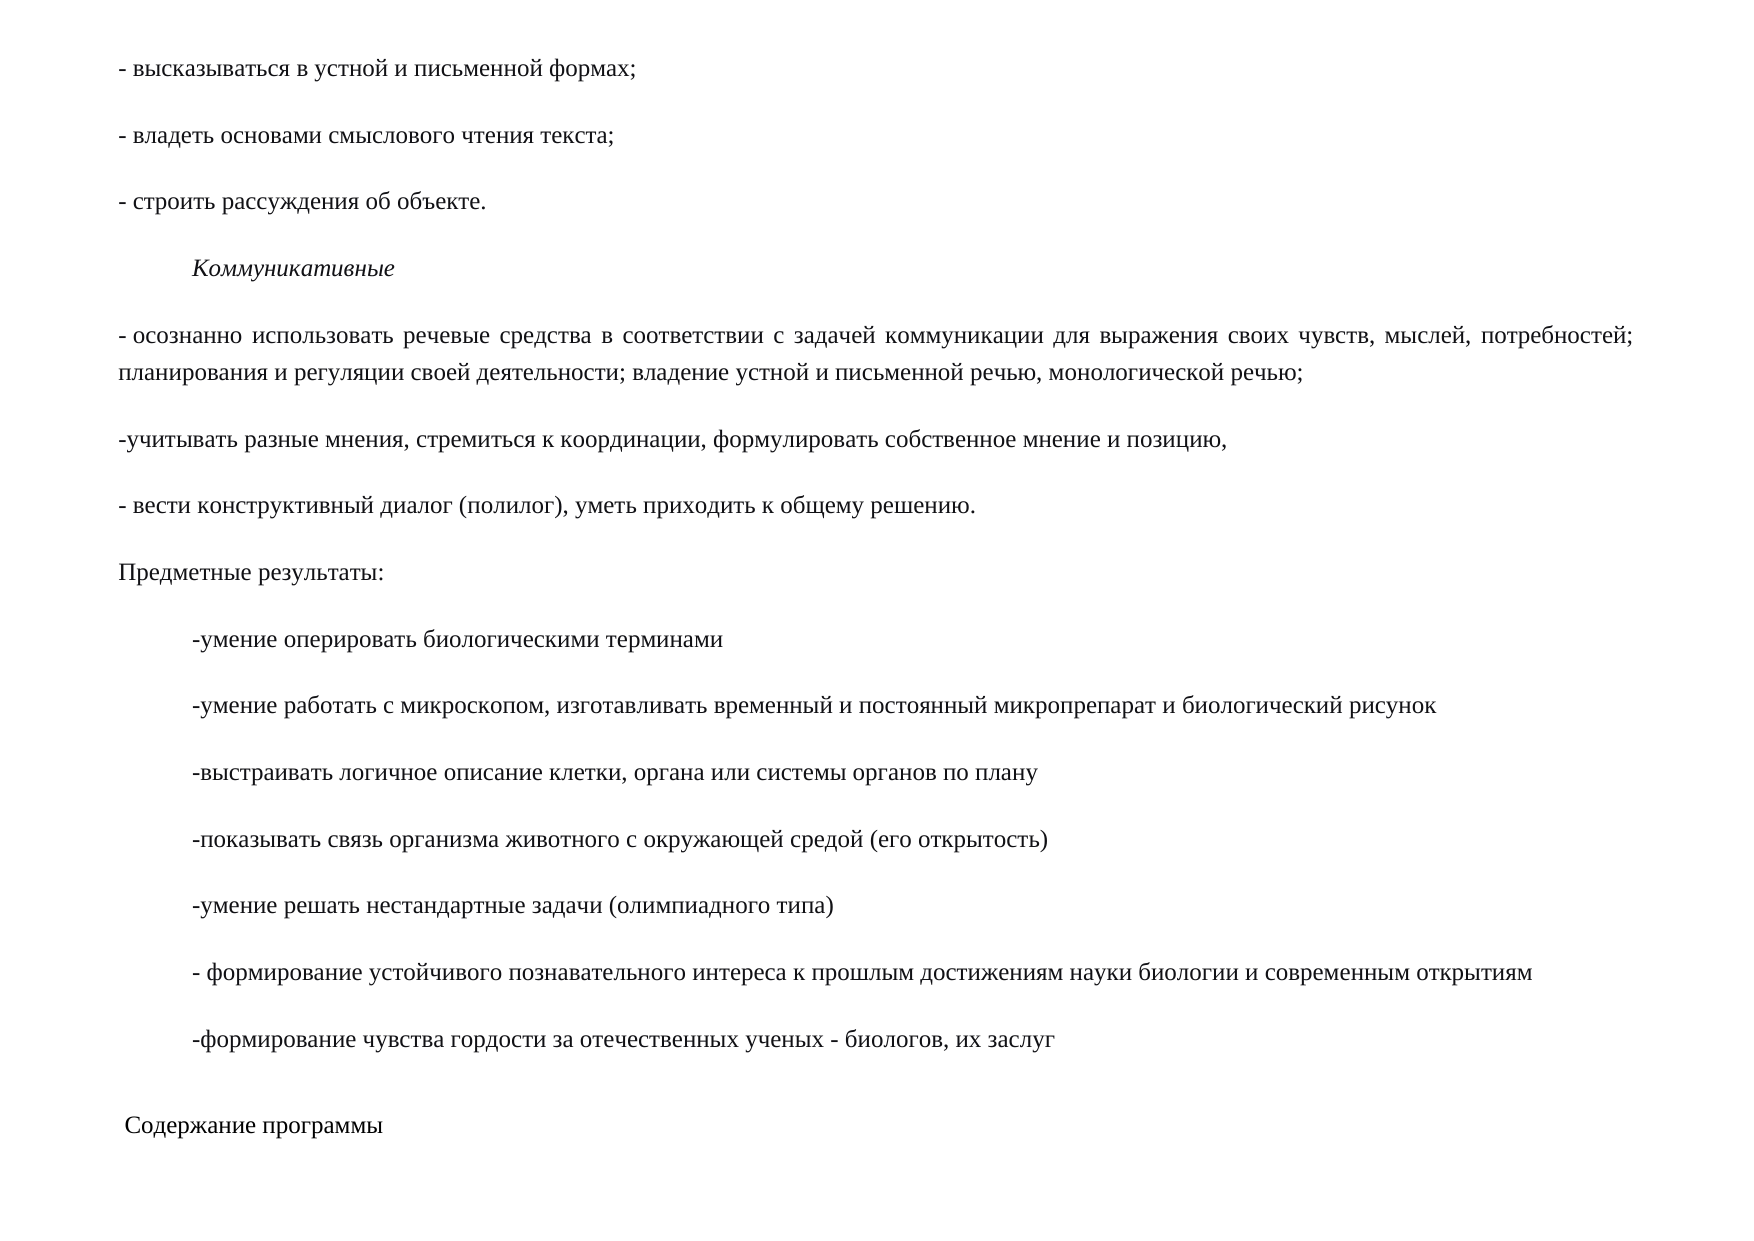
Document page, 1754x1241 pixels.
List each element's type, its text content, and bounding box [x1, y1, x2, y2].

text -показывать связь организма животного с окружающей средой (его открытость) [118, 815, 1636, 853]
text -умение работать с микроскопом, изготавливать временный и постоянный микропрепарат и биологический рисунок [118, 682, 1636, 719]
text -формирование чувства гордости за отечественных ученых - биологов, их заслуг [118, 1015, 1636, 1053]
text Предметные результаты: [118, 548, 1636, 586]
text - формирование устойчивого познавательного интереса к прошлым достижениям науки биологии и современным открытиям [118, 948, 1636, 986]
text - строить рассуждения об объекте. [118, 178, 1636, 215]
text - вести конструктивный диалог (полилог), уметь приходить к общему решению. [118, 482, 1636, 519]
text Коммуникативные [118, 244, 1636, 282]
text - владеть основами смыслового чтения текста; [118, 111, 1636, 148]
text - осознанно использовать речевые средства в соответствии с задачей коммуникации для выражения своих чувств, мыслей, потребностей; планирования и регуляции своей деятельности; владение устной и письменной речью, монологической речью; [118, 311, 1636, 386]
text Содержание программы [118, 1111, 1636, 1139]
text -умение решать нестандартные задачи (олимпиадного типа) [118, 882, 1636, 919]
text - высказываться в устной и письменной формах; [118, 44, 1636, 82]
text -выстраивать логичное описание клетки, органа или системы органов по плану [118, 748, 1636, 786]
text -учитывать разные мнения, стремиться к координации, формулировать собственное мнение и позицию, [118, 415, 1636, 453]
text -умение оперировать биологическими терминами [118, 615, 1636, 653]
